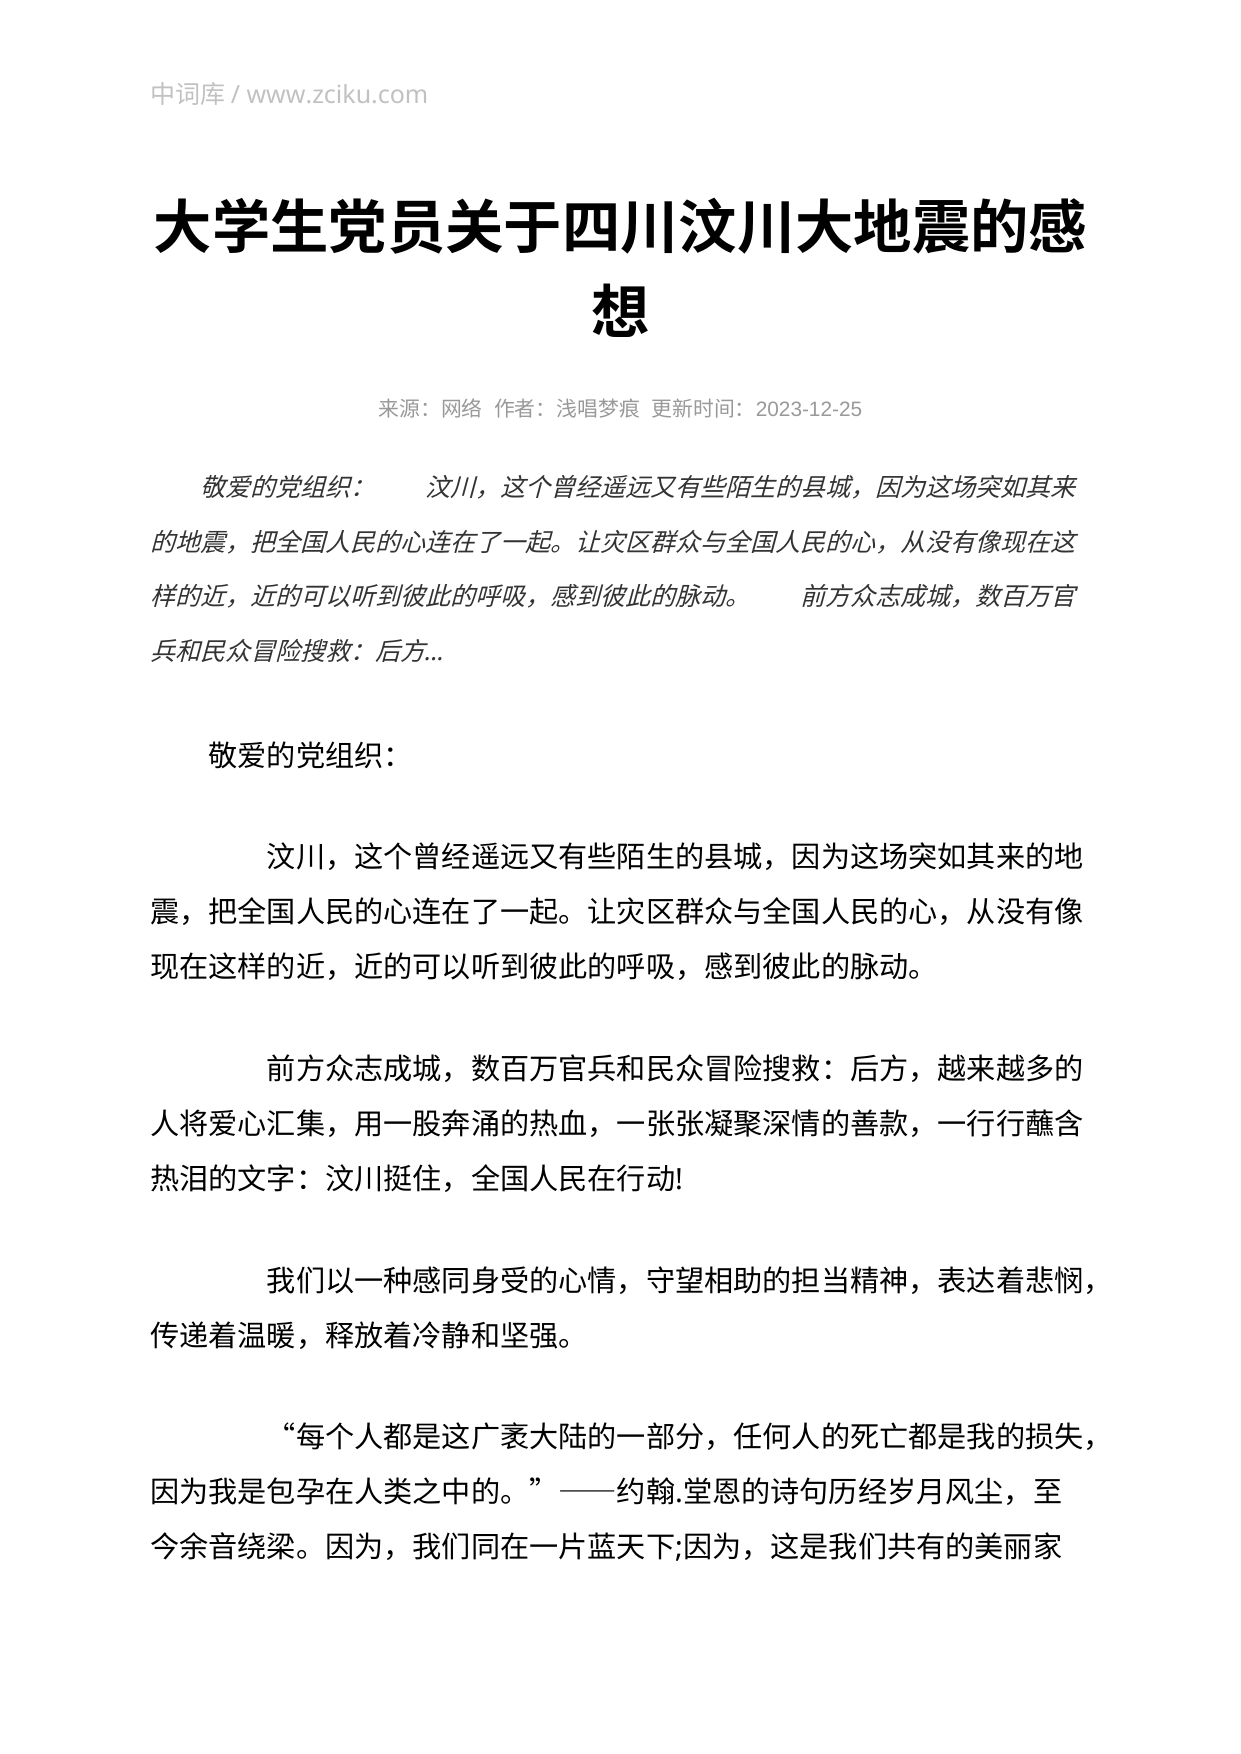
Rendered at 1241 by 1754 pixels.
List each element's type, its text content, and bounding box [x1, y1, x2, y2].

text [150, 1414, 1090, 1566]
text 敬爱的党组织： 汶川，这个曾经遥远又有些陌生的县城，因为这场突如其来的地震，把全国人民的心连在了一起。让灾区群众与全国人民的心，从没有像现在这样的近，近的可以听到彼此的呼吸，感到彼此的脉动。 前方众志成城，数百万官兵和民众冒险搜救：后方... [150, 468, 1090, 667]
text 汶川，这个曾经遥远又有些陌生的县城，因为这场突如其来的地震，把全国人民的心连在了一起。让灾区群众与全国人民的心，从没有像现在这样的近，近的可以听到彼此的呼吸，感到彼此的脉动。 [150, 834, 1090, 986]
text 敬爱的党组织： [150, 732, 1090, 774]
text 来源：网络 作者：浅唱梦痕 更新时间：2023-12-25 [150, 397, 1090, 421]
text 前方众志成城，数百万官兵和民众冒险搜救：后方，越来越多的人将爱心汇集，用一股奔涌的热血，一张张凝聚深情的善款，一行行蘸含热泪的文字：汶川挺住，全国人民在行动! [150, 1046, 1090, 1198]
subtitle 大学生党员关于四川汶川大地震的感想 [150, 181, 1090, 350]
text 我们以一种感同身受的心情，守望相助的担当精神，表达着悲悯，传递着温暖，释放着冷静和坚强。 [150, 1257, 1090, 1354]
